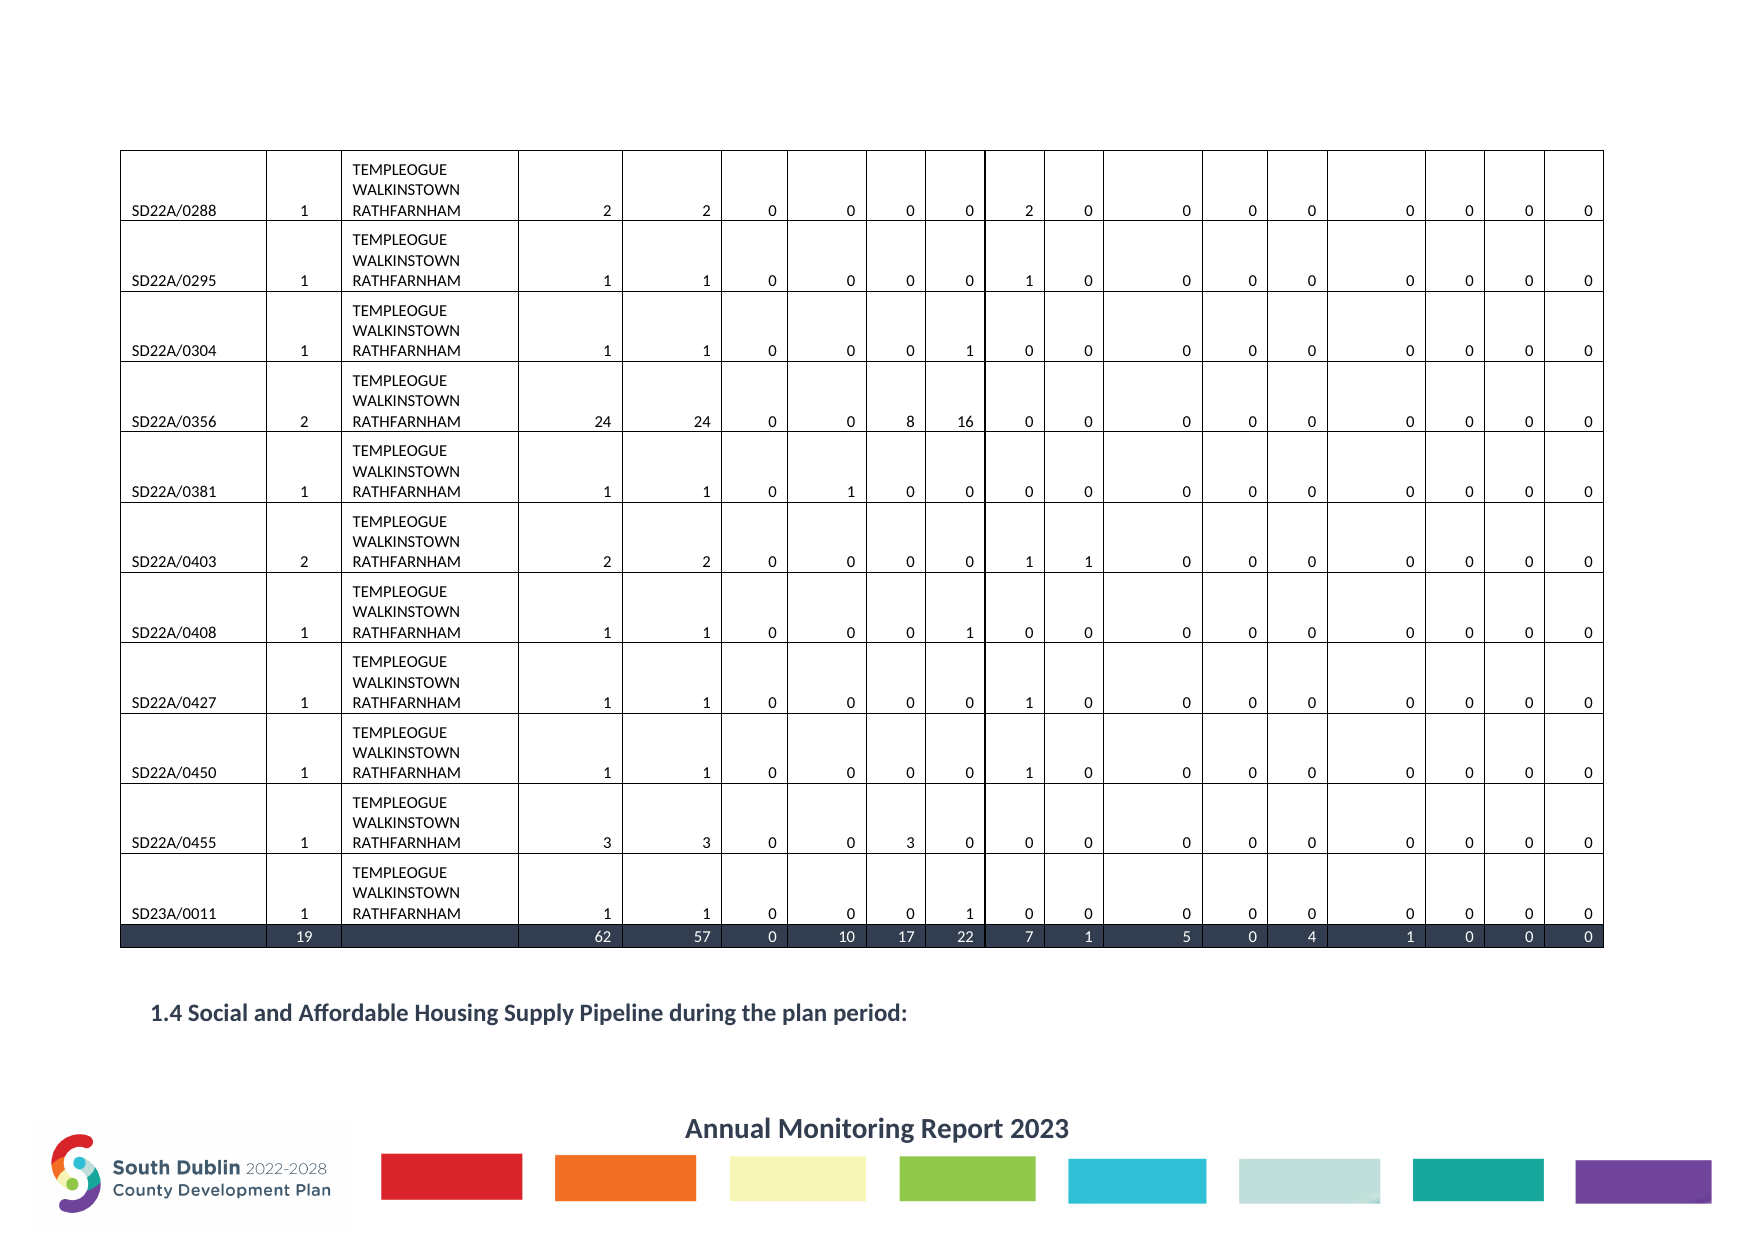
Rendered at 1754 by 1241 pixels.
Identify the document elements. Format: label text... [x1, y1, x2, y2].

table_cell 0 [1426, 643, 1484, 712]
table_cell 0 [722, 925, 787, 947]
table_cell 1 [926, 573, 984, 642]
table_cell TEMPLEOGUE WALKINSTOWN RATHFARNHAM [342, 151, 518, 220]
table_cell 0 [1485, 854, 1544, 923]
table_cell 0 [1545, 854, 1603, 923]
table_cell 1 [519, 221, 622, 291]
table_cell SD22A/0288 [121, 151, 266, 220]
table_cell 0 [1045, 151, 1103, 220]
table_cell 0 [1328, 854, 1425, 923]
table_cell 0 [1203, 573, 1267, 642]
table_cell 0 [926, 432, 984, 502]
table_cell 0 [722, 573, 787, 642]
table_cell 1 [519, 643, 622, 712]
table_cell SD22A/0356 [121, 362, 266, 431]
table_cell TEMPLEOGUE WALKINSTOWN RATHFARNHAM [342, 784, 518, 853]
table_cell 0 [986, 432, 1044, 502]
table_cell 0 [1426, 432, 1484, 502]
table_cell 0 [1485, 714, 1544, 783]
table_cell 0 [1268, 503, 1327, 572]
table_cell SD22A/0403 [121, 503, 266, 572]
table_cell 0 [986, 784, 1044, 853]
table_cell SD22A/0427 [121, 643, 266, 712]
table_cell 0 [1328, 151, 1425, 220]
table_cell 1 [788, 432, 866, 502]
table_cell 0 [722, 292, 787, 361]
table_cell 0 [1426, 925, 1484, 947]
table_cell 0 [1268, 854, 1327, 923]
table_cell 0 [1485, 292, 1544, 361]
table_cell 0 [722, 221, 787, 291]
table_cell 0 [1045, 362, 1103, 431]
table_cell 1 [267, 643, 341, 712]
picture [34, 1118, 353, 1230]
table_cell TEMPLEOGUE WALKINSTOWN RATHFARNHAM [342, 643, 518, 712]
table_cell 24 [623, 362, 721, 431]
table_cell 0 [1328, 362, 1425, 431]
table_cell 3 [867, 784, 925, 853]
table_cell TEMPLEOGUE WALKINSTOWN RATHFARNHAM [342, 503, 518, 572]
table_cell 0 [1485, 503, 1544, 572]
table_cell 0 [1203, 784, 1267, 853]
table_cell 1 [1045, 925, 1103, 947]
table_cell 0 [722, 784, 787, 853]
table_cell 2 [267, 503, 341, 572]
table_cell 0 [1545, 151, 1603, 220]
table_cell 5 [1104, 925, 1202, 947]
table_cell SD22A/0408 [121, 573, 266, 642]
table_cell 16 [926, 362, 984, 431]
table_cell 0 [1328, 432, 1425, 502]
table_cell 0 [1268, 432, 1327, 502]
table_cell 17 [867, 925, 925, 947]
table_cell [342, 925, 518, 947]
table_cell 0 [1203, 221, 1267, 291]
table_cell 0 [1203, 503, 1267, 572]
table_cell 0 [986, 362, 1044, 431]
table_cell SD22A/0295 [121, 221, 266, 291]
table_cell 2 [519, 151, 622, 220]
table_cell 1 [623, 643, 721, 712]
table_cell 1 [623, 714, 721, 783]
table_cell 1 [623, 573, 721, 642]
table_cell 0 [1545, 784, 1603, 853]
table_cell 0 [1104, 573, 1202, 642]
table_cell 0 [1485, 151, 1544, 220]
table_cell 1 [267, 573, 341, 642]
table_cell 0 [1328, 221, 1425, 291]
table_cell 0 [1426, 503, 1484, 572]
table_cell TEMPLEOGUE WALKINSTOWN RATHFARNHAM [342, 221, 518, 291]
table_cell 0 [788, 292, 866, 361]
table_cell 0 [1203, 925, 1267, 947]
table_cell 0 [1104, 362, 1202, 431]
table_cell 0 [1485, 573, 1544, 642]
table_cell 0 [1268, 292, 1327, 361]
table_cell 0 [1268, 784, 1327, 853]
table_cell 1 [986, 503, 1044, 572]
table_cell 2 [267, 362, 341, 431]
table_cell 0 [867, 573, 925, 642]
table_cell 0 [722, 151, 787, 220]
table_cell 0 [986, 854, 1044, 923]
table_cell 0 [1268, 362, 1327, 431]
table_cell 0 [1045, 643, 1103, 712]
table_cell 0 [1045, 292, 1103, 361]
table_cell TEMPLEOGUE WALKINSTOWN RATHFARNHAM [342, 432, 518, 502]
table_cell 0 [722, 643, 787, 712]
table_cell 24 [519, 362, 622, 431]
table_cell SD23A/0011 [121, 854, 266, 923]
table_cell 7 [986, 925, 1044, 947]
table_cell 1 [267, 854, 341, 923]
table_cell 0 [1545, 221, 1603, 291]
table_cell 0 [1203, 362, 1267, 431]
table_cell 0 [1203, 151, 1267, 220]
table_cell 1 [623, 854, 721, 923]
table_cell 4 [1268, 925, 1327, 947]
table_cell 0 [1545, 925, 1603, 947]
table_cell 0 [1045, 854, 1103, 923]
table_cell 0 [1426, 714, 1484, 783]
table_cell 1 [986, 643, 1044, 712]
table_cell 0 [1485, 784, 1544, 853]
table_cell 0 [1545, 362, 1603, 431]
table_cell 0 [1104, 221, 1202, 291]
table_cell 0 [1426, 854, 1484, 923]
table_cell 0 [1045, 432, 1103, 502]
table_cell 0 [788, 503, 866, 572]
table_cell 0 [1045, 714, 1103, 783]
table_cell 0 [1545, 503, 1603, 572]
table_cell 0 [1104, 854, 1202, 923]
table_cell 1 [623, 221, 721, 291]
table_cell TEMPLEOGUE WALKINSTOWN RATHFARNHAM [342, 362, 518, 431]
table_cell SD22A/0450 [121, 714, 266, 783]
table_cell 0 [1104, 503, 1202, 572]
table_cell 0 [1545, 292, 1603, 361]
table_cell 0 [1104, 432, 1202, 502]
table_cell 0 [1328, 292, 1425, 361]
table_cell 0 [1545, 714, 1603, 783]
table_cell 2 [623, 503, 721, 572]
table_cell 0 [1485, 925, 1544, 947]
table_cell 0 [867, 714, 925, 783]
table_cell 0 [1328, 714, 1425, 783]
table_cell 0 [1485, 221, 1544, 291]
table_cell 1 [519, 573, 622, 642]
table_cell 1 [519, 714, 622, 783]
table_cell 0 [1203, 643, 1267, 712]
table_cell SD22A/0304 [121, 292, 266, 361]
table_cell 19 [267, 925, 341, 947]
table_cell 0 [1104, 784, 1202, 853]
table_cell 0 [1485, 362, 1544, 431]
table_cell 0 [1485, 432, 1544, 502]
table_cell 2 [519, 503, 622, 572]
table_cell 0 [1545, 573, 1603, 642]
table_cell 1 [1328, 925, 1425, 947]
table_cell 0 [986, 292, 1044, 361]
table_cell TEMPLEOGUE WALKINSTOWN RATHFARNHAM [342, 292, 518, 361]
table_cell 3 [519, 784, 622, 853]
table_cell 1 [267, 221, 341, 291]
table_cell 0 [1328, 503, 1425, 572]
table_cell 0 [1045, 221, 1103, 291]
table_cell 0 [788, 151, 866, 220]
table_cell 0 [1268, 221, 1327, 291]
table_cell 1 [519, 432, 622, 502]
table_cell 0 [788, 643, 866, 712]
table_cell 0 [1268, 643, 1327, 712]
table_cell 0 [926, 221, 984, 291]
table_cell 0 [1545, 432, 1603, 502]
table_cell 0 [926, 503, 984, 572]
table_cell 62 [519, 925, 622, 947]
table_cell 57 [623, 925, 721, 947]
table_cell 1 [267, 784, 341, 853]
table_cell 3 [623, 784, 721, 853]
table_cell 1 [986, 221, 1044, 291]
table_cell 0 [1545, 643, 1603, 712]
table_cell 1 [1045, 503, 1103, 572]
table_cell [121, 925, 266, 947]
table_cell 0 [867, 292, 925, 361]
table_cell 0 [1328, 784, 1425, 853]
table_cell 0 [788, 784, 866, 853]
table_cell 0 [722, 503, 787, 572]
table_cell 0 [722, 854, 787, 923]
table_cell 22 [926, 925, 984, 947]
table_cell TEMPLEOGUE WALKINSTOWN RATHFARNHAM [342, 854, 518, 923]
table_cell 0 [1045, 784, 1103, 853]
table_cell 0 [1426, 784, 1484, 853]
table_cell 1 [519, 292, 622, 361]
table_cell 0 [788, 362, 866, 431]
table_cell 0 [867, 643, 925, 712]
table_cell 0 [926, 643, 984, 712]
table_cell 1 [267, 292, 341, 361]
table_cell 0 [867, 854, 925, 923]
table_cell 0 [867, 151, 925, 220]
table_cell 0 [1328, 643, 1425, 712]
table_cell TEMPLEOGUE WALKINSTOWN RATHFARNHAM [342, 573, 518, 642]
table_cell 0 [722, 362, 787, 431]
table_cell 0 [1104, 292, 1202, 361]
table_cell 1 [926, 292, 984, 361]
table_cell 0 [1268, 151, 1327, 220]
table_cell 0 [1268, 714, 1327, 783]
table_cell 0 [986, 573, 1044, 642]
table_cell 0 [788, 854, 866, 923]
table_cell 1 [986, 714, 1044, 783]
text 1.4 Social and Affordable Housing Supply Pipeline during the plan period: [150, 997, 1604, 1028]
table_cell 0 [1426, 221, 1484, 291]
table_cell 0 [1203, 432, 1267, 502]
table_cell 0 [867, 432, 925, 502]
table_cell 0 [1104, 643, 1202, 712]
table_cell 0 [1485, 643, 1544, 712]
table_cell 1 [267, 432, 341, 502]
table_cell 0 [926, 784, 984, 853]
table_cell 1 [267, 714, 341, 783]
table_cell 1 [926, 854, 984, 923]
table_cell 1 [267, 151, 341, 220]
table_cell 0 [722, 432, 787, 502]
table_cell 0 [1268, 573, 1327, 642]
table_cell 0 [926, 714, 984, 783]
table_cell 0 [788, 573, 866, 642]
table_cell 1 [623, 292, 721, 361]
table_cell 0 [867, 221, 925, 291]
table_cell 0 [1426, 573, 1484, 642]
table_cell 0 [1426, 362, 1484, 431]
table_cell SD22A/0455 [121, 784, 266, 853]
table_cell 0 [1426, 292, 1484, 361]
table_cell 0 [1203, 292, 1267, 361]
table_cell TEMPLEOGUE WALKINSTOWN RATHFARNHAM [342, 714, 518, 783]
table_cell 0 [1104, 151, 1202, 220]
table_cell 0 [788, 714, 866, 783]
table_cell 0 [788, 221, 866, 291]
table_cell 1 [519, 854, 622, 923]
table_cell 10 [788, 925, 866, 947]
table_cell 0 [722, 714, 787, 783]
table_cell 0 [1328, 573, 1425, 642]
table_cell 0 [867, 503, 925, 572]
table_cell 0 [926, 151, 984, 220]
table_cell 0 [1104, 714, 1202, 783]
table_cell 0 [1203, 714, 1267, 783]
table_cell SD22A/0381 [121, 432, 266, 502]
table_cell 2 [623, 151, 721, 220]
table_cell 1 [623, 432, 721, 502]
table_cell 0 [1045, 573, 1103, 642]
picture [369, 1118, 1729, 1241]
table_cell 2 [986, 151, 1044, 220]
table_cell 0 [1203, 854, 1267, 923]
table_cell 0 [1426, 151, 1484, 220]
table_cell 8 [867, 362, 925, 431]
